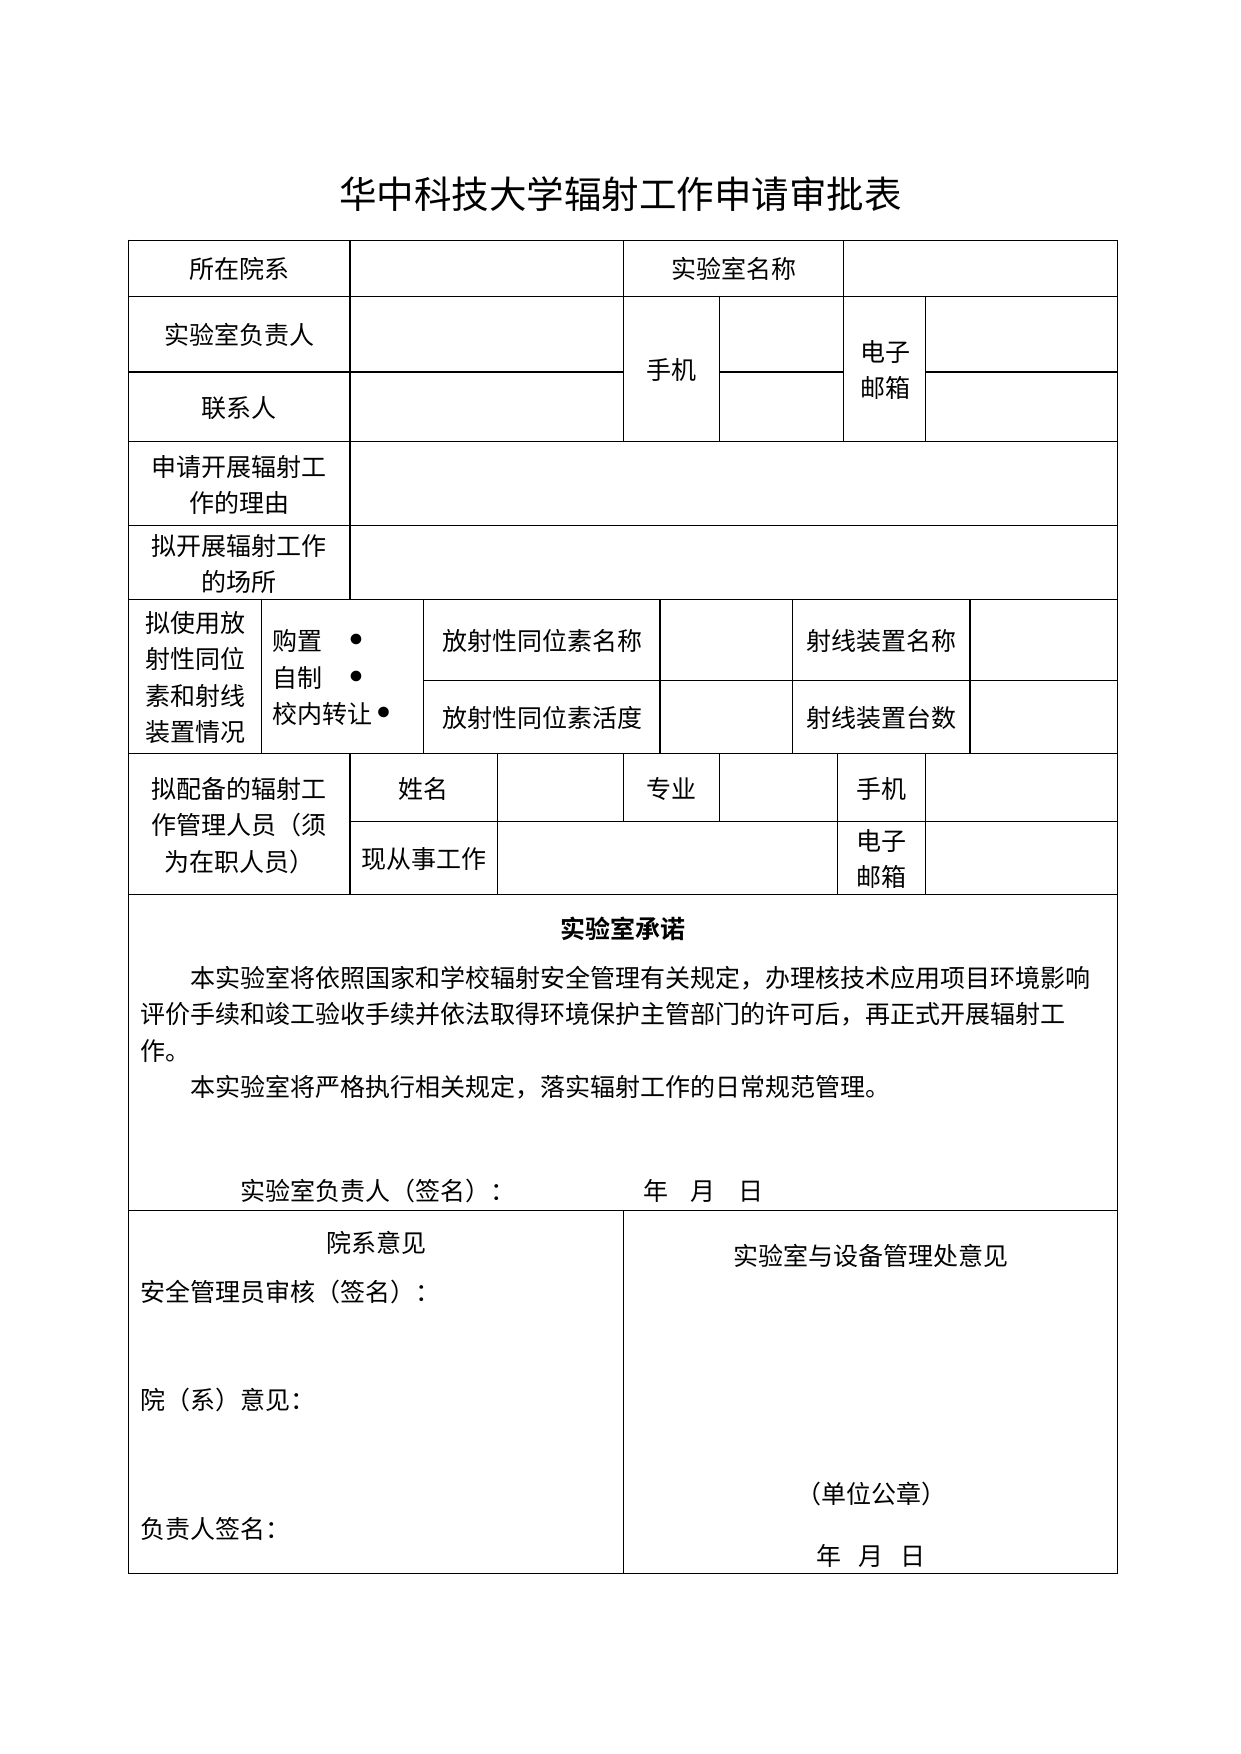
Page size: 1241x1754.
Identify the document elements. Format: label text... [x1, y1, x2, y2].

table_cell 专业 [624, 754, 719, 821]
table_cell [351, 442, 1117, 525]
table_cell 联系人 [129, 373, 349, 441]
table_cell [129, 1211, 623, 1572]
table_cell 拟使用放射性同位素和射线装置情况 [129, 600, 261, 753]
table_cell 电子邮箱 [844, 297, 925, 441]
table_cell [926, 822, 1117, 894]
table_header [351, 241, 623, 296]
table_cell [926, 754, 1117, 821]
table_cell 放射性同位素名称 [424, 600, 659, 680]
table_cell [720, 373, 843, 441]
table_cell 申请开展辐射工作的理由 [129, 442, 349, 525]
table_cell 电子 邮箱 [838, 822, 925, 894]
table_cell [498, 754, 623, 821]
table_header 实验室名称 [624, 241, 843, 296]
table_cell 实验室承诺 本实验室将依照国家和学校辐射安全管理有关规定，办理核技术应用项目环境影响评价手续和竣工验收手续并依法取得环境保护主管部门的许可后，再正式开展辐射工作。 本实验室将严格执行相关规定，落实辐射工作的日常规范管理。 实验室负责人（签名）： 年 月 日 [129, 895, 1117, 1210]
table_cell [351, 526, 1117, 598]
table_cell [971, 681, 1117, 753]
table_cell [498, 822, 837, 894]
table_cell 射线装置名称 [793, 600, 969, 680]
table_cell [661, 600, 792, 680]
table_cell 拟配备的辐射工作管理人员（须为在职人员） [129, 754, 349, 894]
table_cell 现从事工作 [351, 822, 497, 894]
table_cell 射线装置台数 [793, 681, 969, 753]
table_cell [720, 754, 837, 821]
table_cell [926, 373, 1117, 441]
table_header 所在院系 [129, 241, 349, 296]
table_cell 实验室负责人 [129, 297, 349, 371]
table_cell 手机 [624, 297, 719, 441]
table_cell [624, 1211, 1117, 1572]
table_cell [720, 297, 843, 371]
table_cell [926, 297, 1117, 371]
table_cell 放射性同位素活度 [424, 681, 659, 753]
table_cell [351, 297, 623, 371]
table_header [844, 241, 1117, 296]
table_cell 手机 [838, 754, 925, 821]
table_cell [971, 600, 1117, 680]
table_cell [661, 681, 792, 753]
table_cell 拟开展辐射工作的场所 [129, 526, 349, 598]
table_cell 购置 自制 校内转让 [262, 600, 423, 753]
table_cell 姓名 [351, 754, 497, 821]
text 华中科技大学辐射工作申请审批表 [187, 164, 1053, 219]
table_cell [351, 373, 623, 441]
